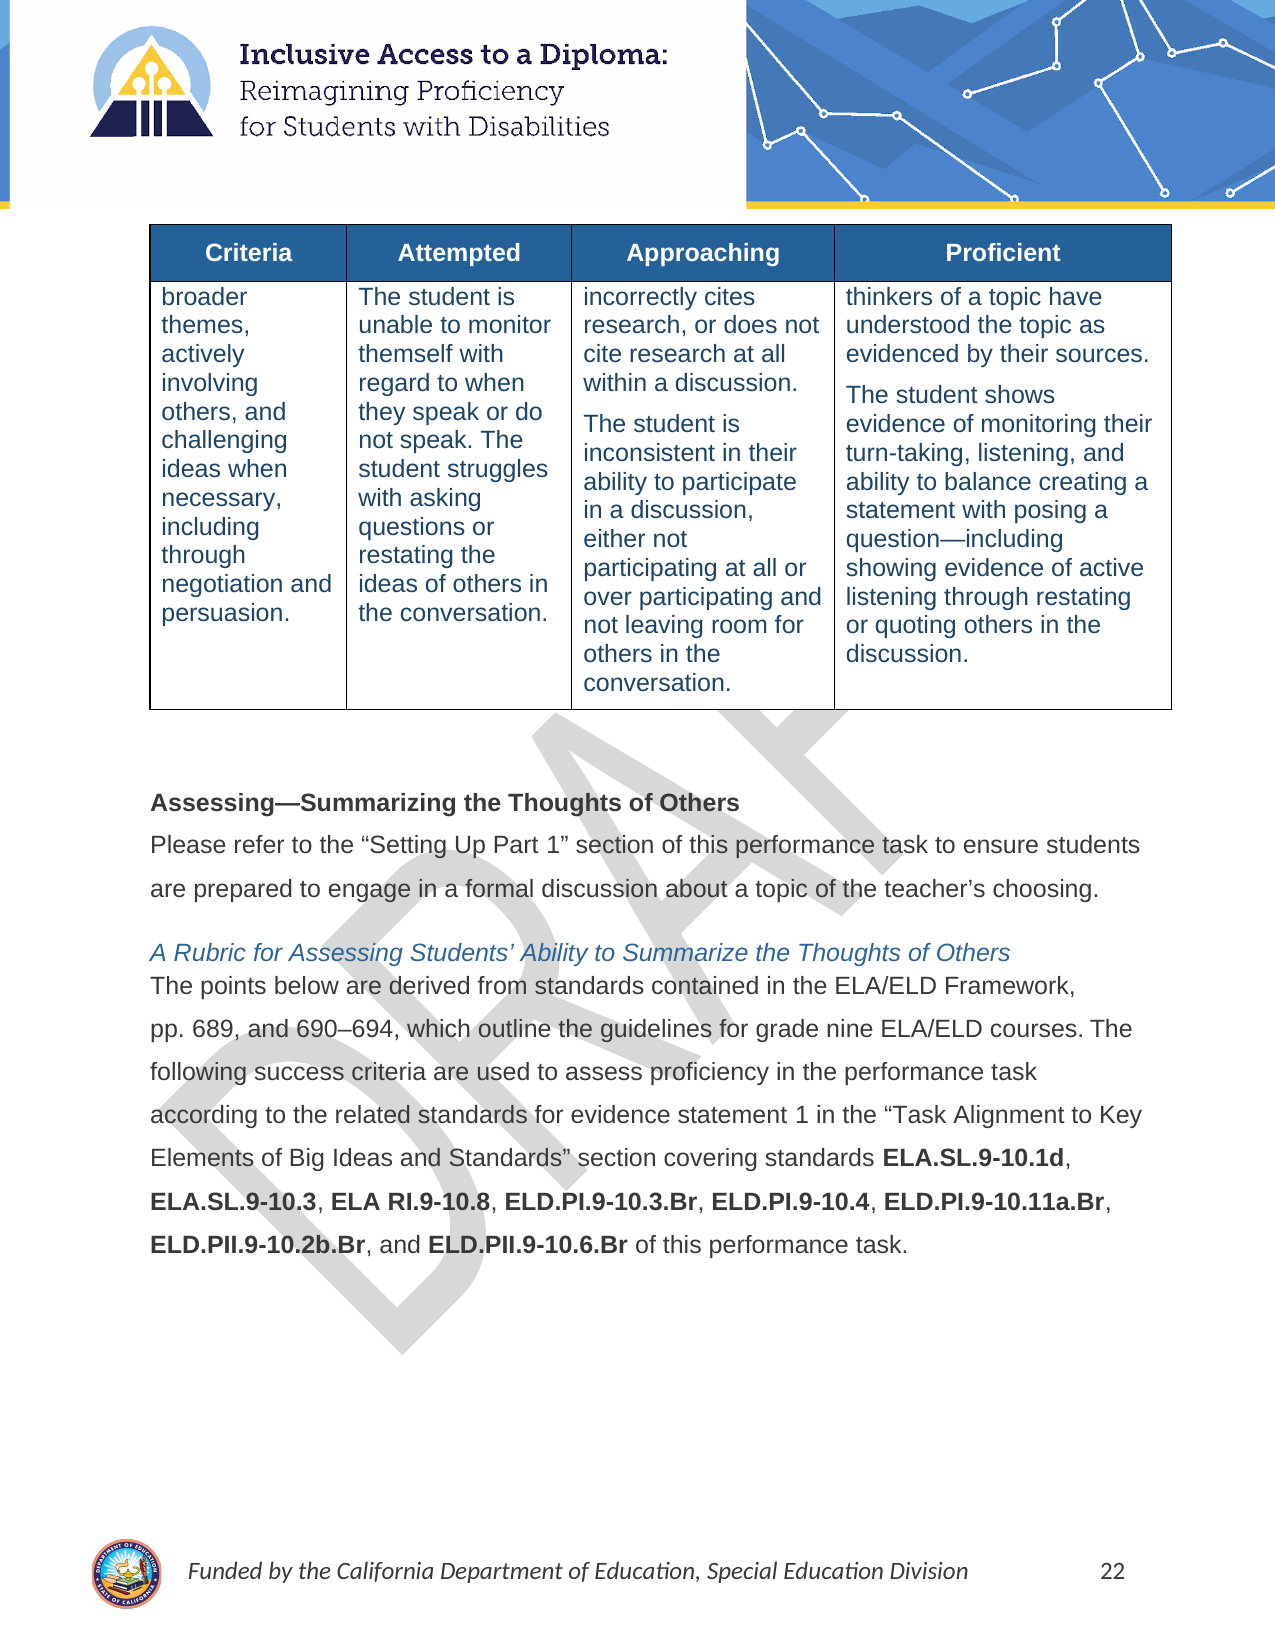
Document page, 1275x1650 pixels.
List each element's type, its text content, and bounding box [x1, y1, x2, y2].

table_header Criteria [151, 225, 346, 281]
table_header Attempted [347, 225, 571, 281]
subtitle Assessing—Summarizing the Thoughts of Others [150, 786, 1031, 818]
table_header Approaching [572, 225, 834, 281]
picture [0, 0, 1275, 209]
picture [92, 1539, 162, 1613]
subtitle A Rubric for Assessing Students’ Ability to Summarize the Thoughts of Others [150, 935, 1144, 968]
table_header Proficient [835, 225, 1171, 281]
text Please refer to the “Setting Up Part 1” section of this performance task to ensure students are prepared to engage in a formal discussion about a topic of the teacher’s choosing. [150, 830, 1144, 902]
text The points below are derived from standards contained in the ELA/ELD Framework, pp. 689, and 690–694, which outline the guidelines for grade nine ELA/ELD courses. The following success criteria are used to assess proficiency in the performance task according to the related standards for evidence statement 1 in the “Task Alignment to Key Elements of Big Ideas and Standards” section covering standards ELA.SL.9-10.1d, ELA.SL.9-10.3, ELA RI.9-10.8, ELD.PI.9-10.3.Br, ELD.PI.9-10.4, ELD.PI.9-10.11a.Br, ELD.PII.9-10.2b.Br, and ELD.PII.9-10.6.Br of this performance task. [150, 971, 1144, 1258]
